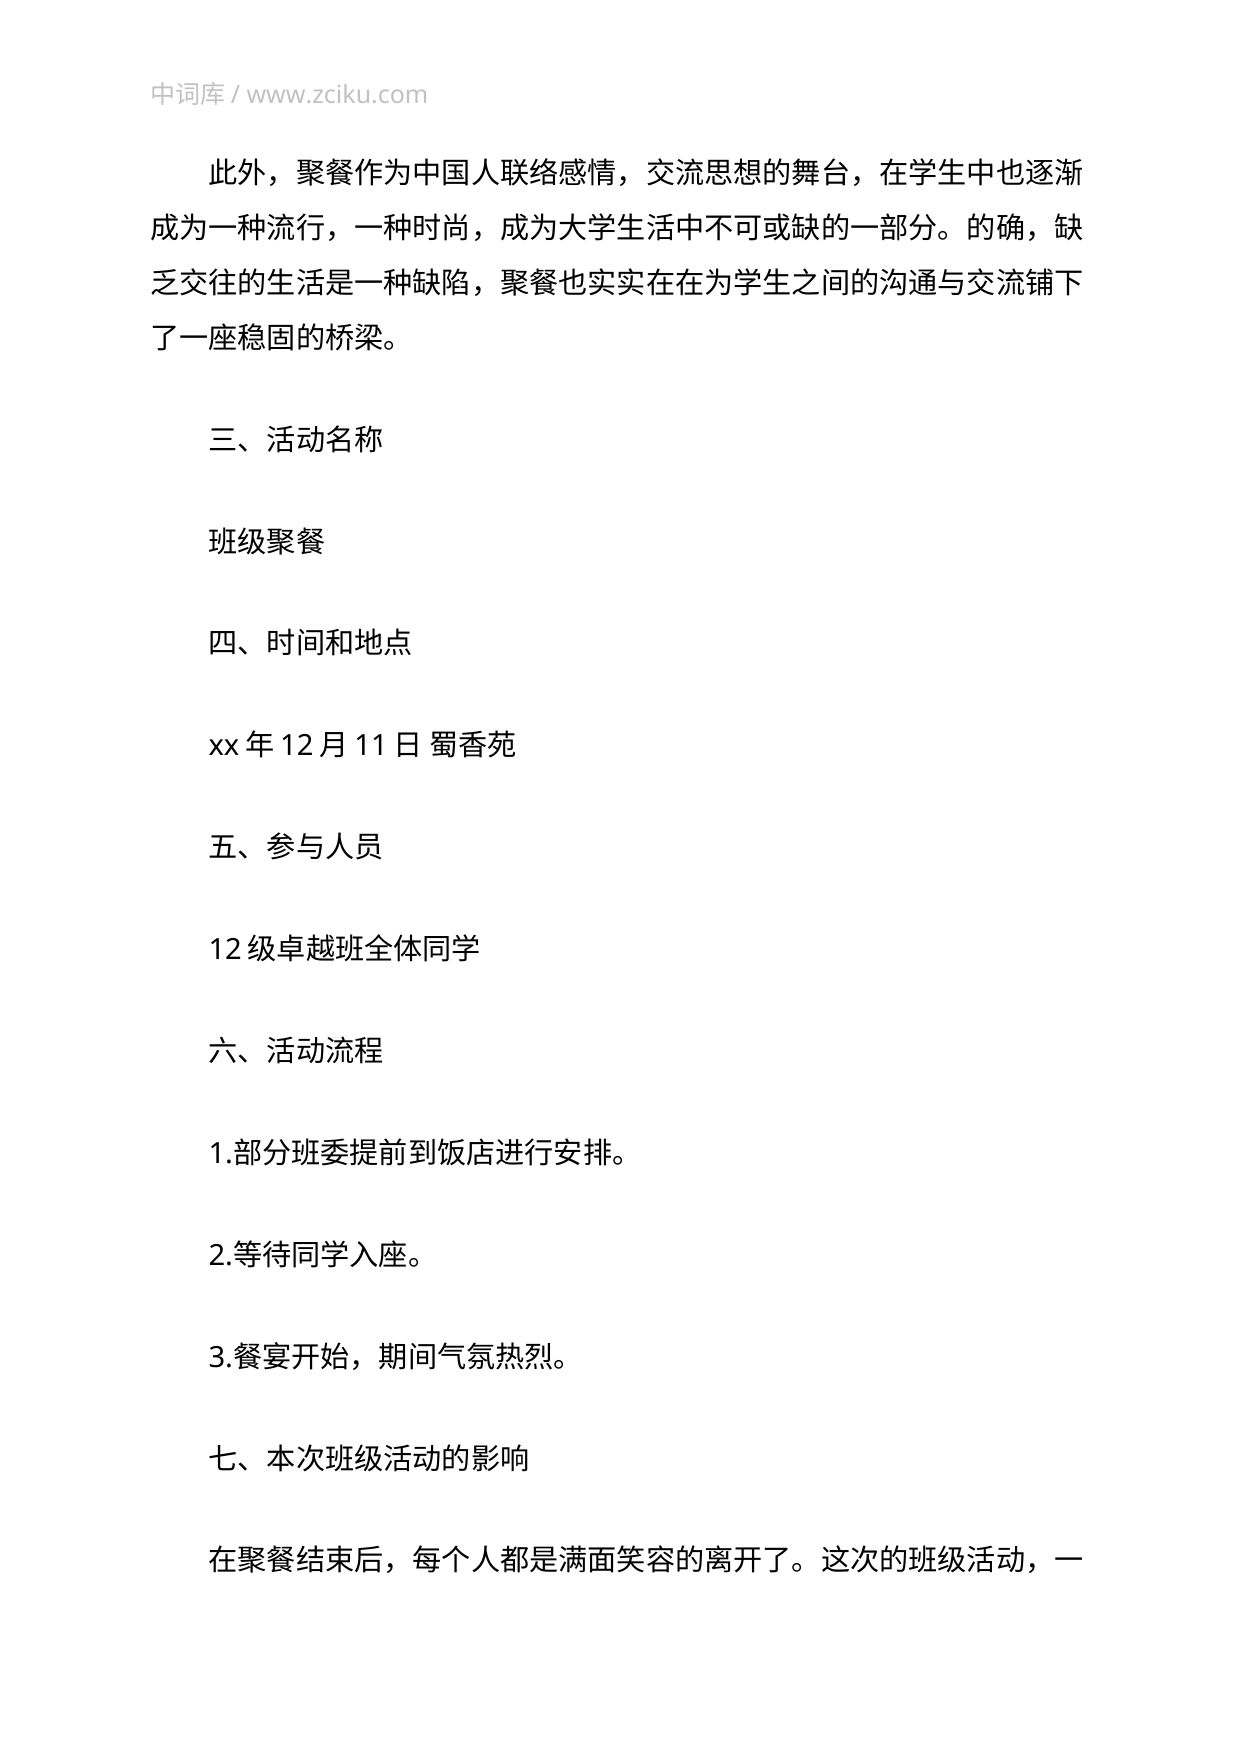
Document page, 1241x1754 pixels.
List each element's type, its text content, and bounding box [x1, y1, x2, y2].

text 1.部分班委提前到饭店进行安排。 [150, 1129, 1090, 1172]
text xx年12月11日 蜀香苑 [150, 722, 1090, 764]
text 此外，聚餐作为中国人联络感情，交流思想的舞台，在学生中也逐渐成为一种流行，一种时尚，成为大学生活中不可或缺的一部分。的确，缺乏交往的生活是一种缺陷，聚餐也实实在在为学生之间的沟通与交流铺下了一座稳固的桥梁。 [150, 150, 1090, 357]
text 五、参与人员 [150, 824, 1090, 866]
text 2.等待同学入座。 [150, 1231, 1090, 1274]
text 四、时间和地点 [150, 620, 1090, 662]
text 班级聚餐 [150, 518, 1090, 561]
text 三、活动名称 [150, 416, 1090, 459]
text 六、活动流程 [150, 1027, 1090, 1070]
text 12级卓越班全体同学 [150, 926, 1090, 968]
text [150, 1537, 1090, 1579]
text 七、本次班级活动的影响 [150, 1435, 1090, 1477]
text 3.餐宴开始，期间气氛热烈。 [150, 1333, 1090, 1376]
